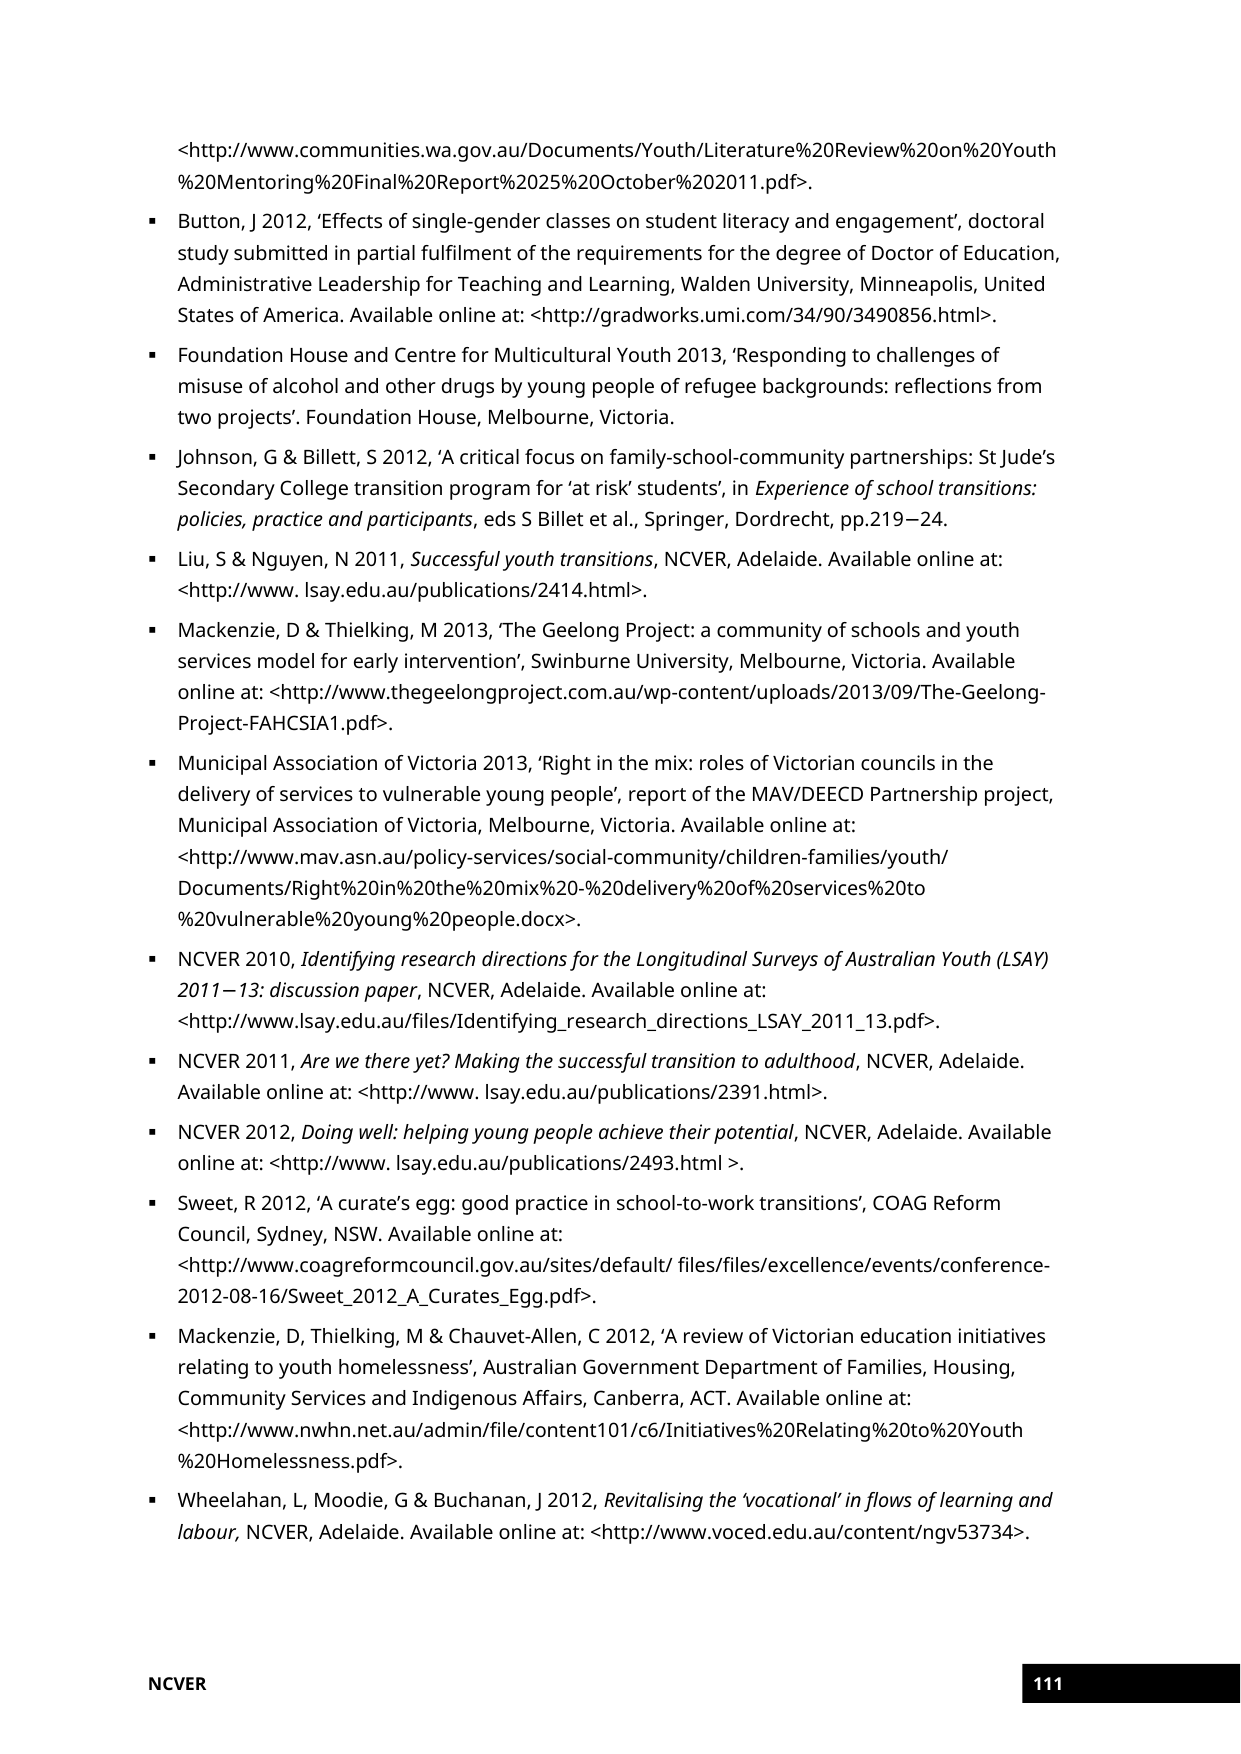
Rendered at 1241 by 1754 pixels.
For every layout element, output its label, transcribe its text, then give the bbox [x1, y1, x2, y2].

text Mackenzie, D & Thielking, M 2013, ‘The Geelong Project: a community of schools and youth services model for early intervention’, Swinburne University, Melbourne, Victoria. Available online at: <http://www.thegeelongproject.com.au/wp-content/uploads/2013/09/The-Geelong-Project-FAHCSIA1.pdf>. [148, 612, 1063, 737]
text Button, J 2012, ‘Effects of single-gender classes on student literacy and engagement’, doctoral study submitted in partial fulfilment of the requirements for the degree of Doctor of Education, Administrative Leadership for Teaching and Learning, Walden University, Minneapolis, United States of America. Available online at: <http://gradworks.umi.com/34/90/3490856.html>. [148, 204, 1063, 329]
text Sweet, R 2012, ‘A curate’s egg: good practice in school-to-work transitions’, COAG Reform Council, Sydney, NSW. Available online at: <http://www.coagreformcouncil.gov.au/sites/default/ files/files/excellence/events/conference-2012-08-16/Sweet_2012_A_Curates_Egg.pdf>. [148, 1185, 1063, 1310]
text Municipal Association of Victoria 2013, ‘Right in the mix: roles of Victorian councils in the delivery of services to vulnerable young people’, report of the MAV/DEECD Partnership project, Municipal Association of Victoria, Melbourne, Victoria. Available online at: <http://www.mav.asn.au/policy-services/social-community/children-families/youth/Documents/Right%20in%20the%20mix%20-%20delivery%20of%20services%20to%20vulnerable%20young%20people.docx>. [148, 745, 1063, 933]
text Wheelahan, L, Moodie, G & Buchanan, J 2012, Revitalising the ‘vocational’ in flows of learning and labour, NCVER, Adelaide. Available online at: <http://www.voced.edu.au/content/ngv53734>. [148, 1483, 1063, 1545]
text NCVER 2011, Are we there yet? Making the successful transition to adulthood, NCVER, Adelaide. Available online at: <http://www. lsay.edu.au/publications/2391.html>. [148, 1043, 1063, 1106]
text Mackenzie, D, Thielking, M & Chauvet-Allen, C 2012, ‘A review of Victorian education initiatives relating to youth homelessness’, Australian Government Department of Families, Housing, Community Services and Indigenous Affairs, Canberra, ACT. Available online at: <http://www.nwhn.net.au/admin/file/content101/c6/Initiatives%20Relating%20to%20Youth%20Homelessness.pdf>. [148, 1318, 1063, 1474]
text Foundation House and Centre for Multicultural Youth 2013, ‘Responding to challenges of misuse of alcohol and other drugs by young people of refugee backgrounds: reflections from two projects’. Foundation House, Melbourne, Victoria. [148, 337, 1063, 431]
text NCVER 2012, Doing well: helping young people achieve their potential, NCVER, Adelaide. Available online at: <http://www. lsay.edu.au/publications/2493.html >. [148, 1114, 1063, 1177]
text Liu, S & Nguyen, N 2011, Successful youth transitions, NCVER, Adelaide. Available online at: <http://www. lsay.edu.au/publications/2414.html>. [148, 541, 1063, 604]
text Johnson, G & Billett, S 2012, ‘A critical focus on family-school-community partnerships: St Jude’s Secondary College transition program for ‘at risk’ students’, in Experience of school transitions: policies, practice and participants, eds S Billet et al., Springer, Dordrecht, pp.219−24. [148, 439, 1063, 533]
text NCVER 2010, Identifying research directions for the Longitudinal Surveys of Australian Youth (LSAY) 2011−13: discussion paper, NCVER, Adelaide. Available online at: <http://www.lsay.edu.au/files/Identifying_research_directions_LSAY_2011_13.pdf>. [148, 941, 1063, 1035]
